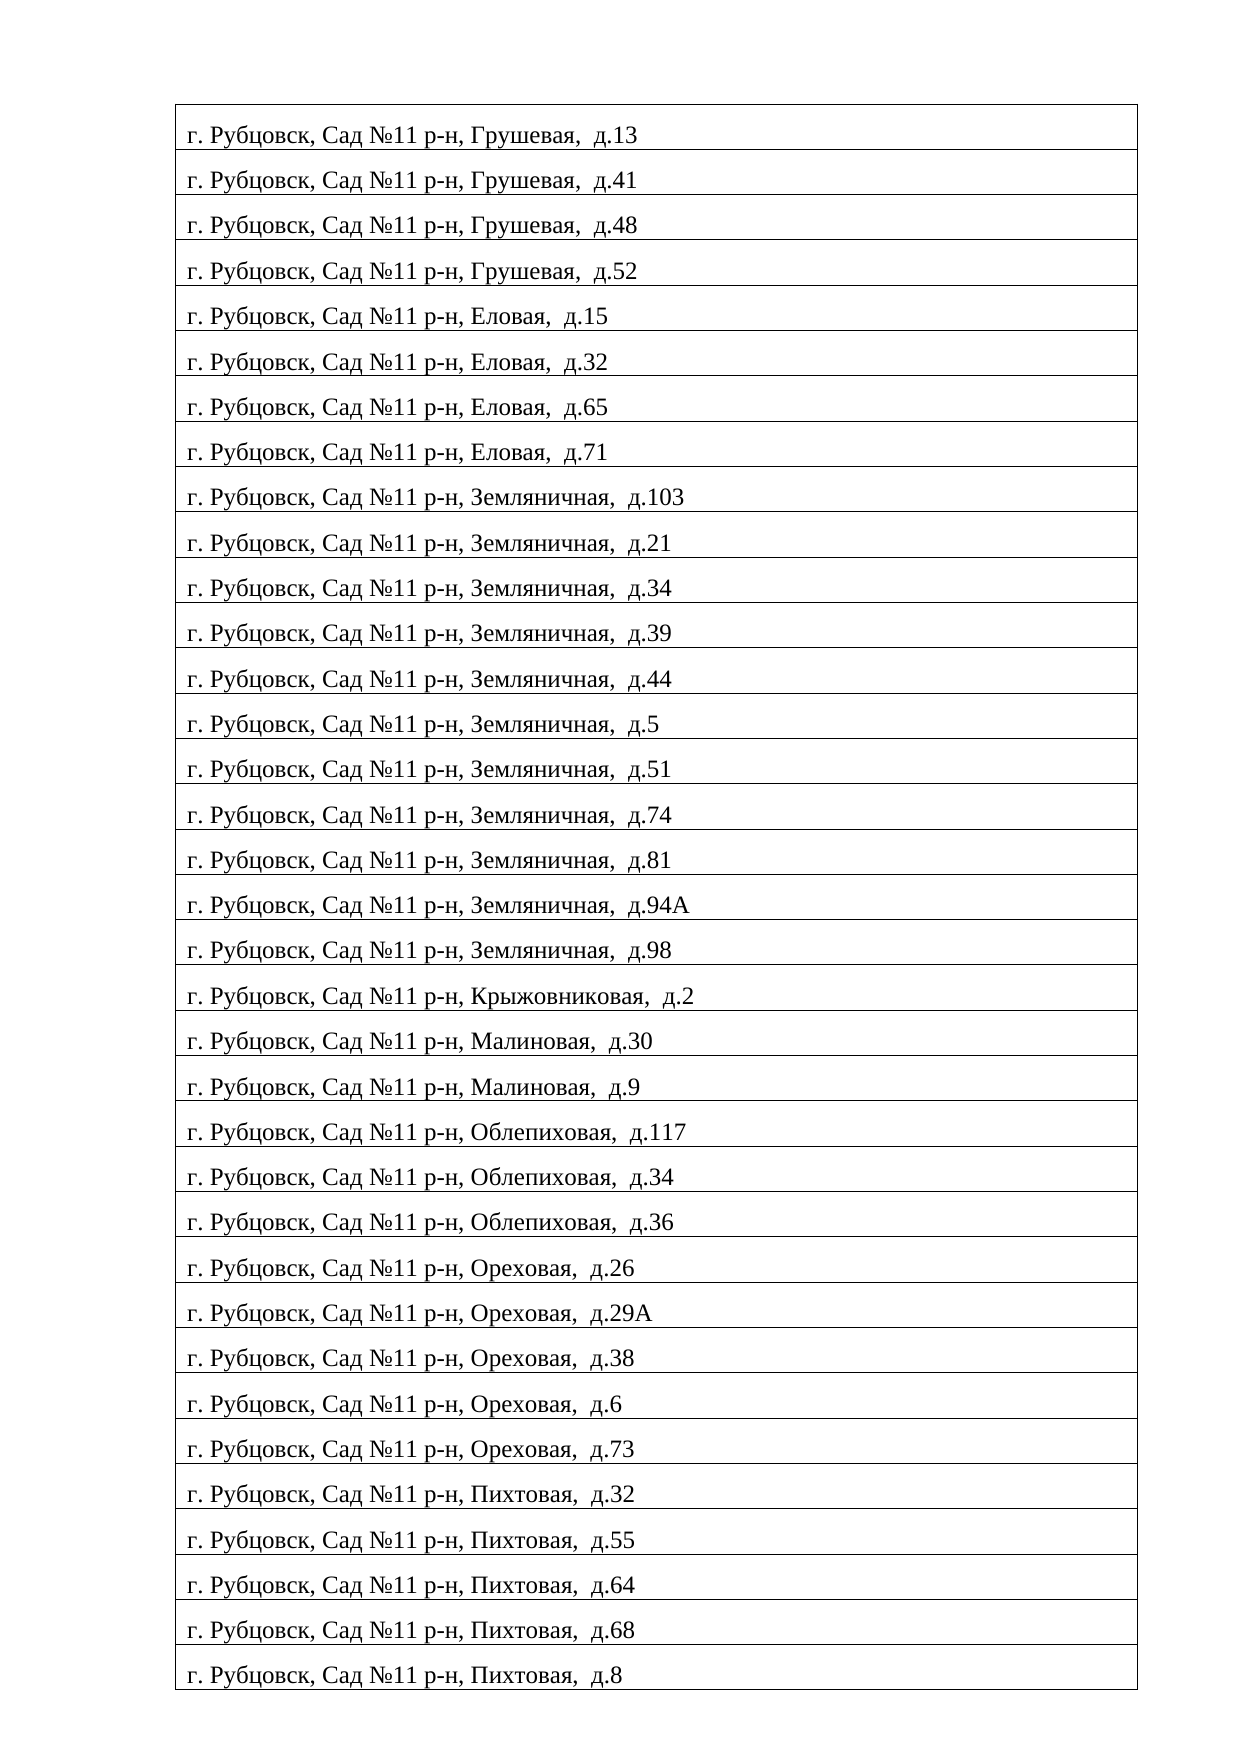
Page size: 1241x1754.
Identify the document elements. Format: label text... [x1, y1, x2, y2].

table_cell г. Рубцовск, Сад №11 р-н, Земляничная, д.44 [176, 648, 1137, 692]
table_cell г. Рубцовск, Сад №11 р-н, Еловая, д.71 [176, 422, 1137, 466]
table_cell г. Рубцовск, Сад №11 р-н, Земляничная, д.74 [176, 784, 1137, 828]
table_cell г. Рубцовск, Сад №11 р-н, Ореховая, д.38 [176, 1328, 1137, 1372]
table_cell г. Рубцовск, Сад №11 р-н, Еловая, д.15 [176, 286, 1137, 330]
table_cell г. Рубцовск, Сад №11 р-н, Земляничная, д.98 [176, 920, 1137, 964]
table_cell г. Рубцовск, Сад №11 р-н, Земляничная, д.81 [176, 830, 1137, 874]
table_cell г. Рубцовск, Сад №11 р-н, Крыжовниковая, д.2 [176, 965, 1137, 1010]
table_cell г. Рубцовск, Сад №11 р-н, Пихтовая, д.8 [176, 1645, 1137, 1689]
table_cell г. Рубцовск, Сад №11 р-н, Еловая, д.32 [176, 331, 1137, 375]
table_cell г. Рубцовск, Сад №11 р-н, Ореховая, д.6 [176, 1373, 1137, 1417]
table_cell г. Рубцовск, Сад №11 р-н, Облепиховая, д.117 [176, 1101, 1137, 1146]
table_cell г. Рубцовск, Сад №11 р-н, Облепиховая, д.34 [176, 1147, 1137, 1191]
table_cell г. Рубцовск, Сад №11 р-н, Грушевая, д.52 [176, 240, 1137, 285]
table_cell г. Рубцовск, Сад №11 р-н, Пихтовая, д.32 [176, 1464, 1137, 1508]
table_cell г. Рубцовск, Сад №11 р-н, Ореховая, д.73 [176, 1419, 1137, 1463]
table_cell г. Рубцовск, Сад №11 р-н, Земляничная, д.21 [176, 512, 1137, 557]
table_cell г. Рубцовск, Сад №11 р-н, Малиновая, д.9 [176, 1056, 1137, 1100]
table_cell г. Рубцовск, Сад №11 р-н, Пихтовая, д.68 [176, 1600, 1137, 1644]
table_cell г. Рубцовск, Сад №11 р-н, Ореховая, д.29А [176, 1283, 1137, 1327]
table_cell г. Рубцовск, Сад №11 р-н, Еловая, д.65 [176, 376, 1137, 421]
table_cell г. Рубцовск, Сад №11 р-н, Грушевая, д.13 [176, 105, 1137, 149]
table_cell г. Рубцовск, Сад №11 р-н, Земляничная, д.5 [176, 694, 1137, 738]
table_cell г. Рубцовск, Сад №11 р-н, Земляничная, д.39 [176, 603, 1137, 647]
table_cell г. Рубцовск, Сад №11 р-н, Земляничная, д.103 [176, 467, 1137, 511]
table_cell г. Рубцовск, Сад №11 р-н, Земляничная, д.34 [176, 558, 1137, 602]
table_cell г. Рубцовск, Сад №11 р-н, Земляничная, д.94А [176, 875, 1137, 919]
table_cell г. Рубцовск, Сад №11 р-н, Земляничная, д.51 [176, 739, 1137, 783]
table_cell г. Рубцовск, Сад №11 р-н, Ореховая, д.26 [176, 1237, 1137, 1282]
table_cell г. Рубцовск, Сад №11 р-н, Пихтовая, д.55 [176, 1509, 1137, 1553]
table_cell г. Рубцовск, Сад №11 р-н, Грушевая, д.41 [176, 150, 1137, 194]
table_cell г. Рубцовск, Сад №11 р-н, Облепиховая, д.36 [176, 1192, 1137, 1236]
table_cell г. Рубцовск, Сад №11 р-н, Грушевая, д.48 [176, 195, 1137, 239]
table_cell г. Рубцовск, Сад №11 р-н, Малиновая, д.30 [176, 1011, 1137, 1055]
table_cell г. Рубцовск, Сад №11 р-н, Пихтовая, д.64 [176, 1555, 1137, 1599]
